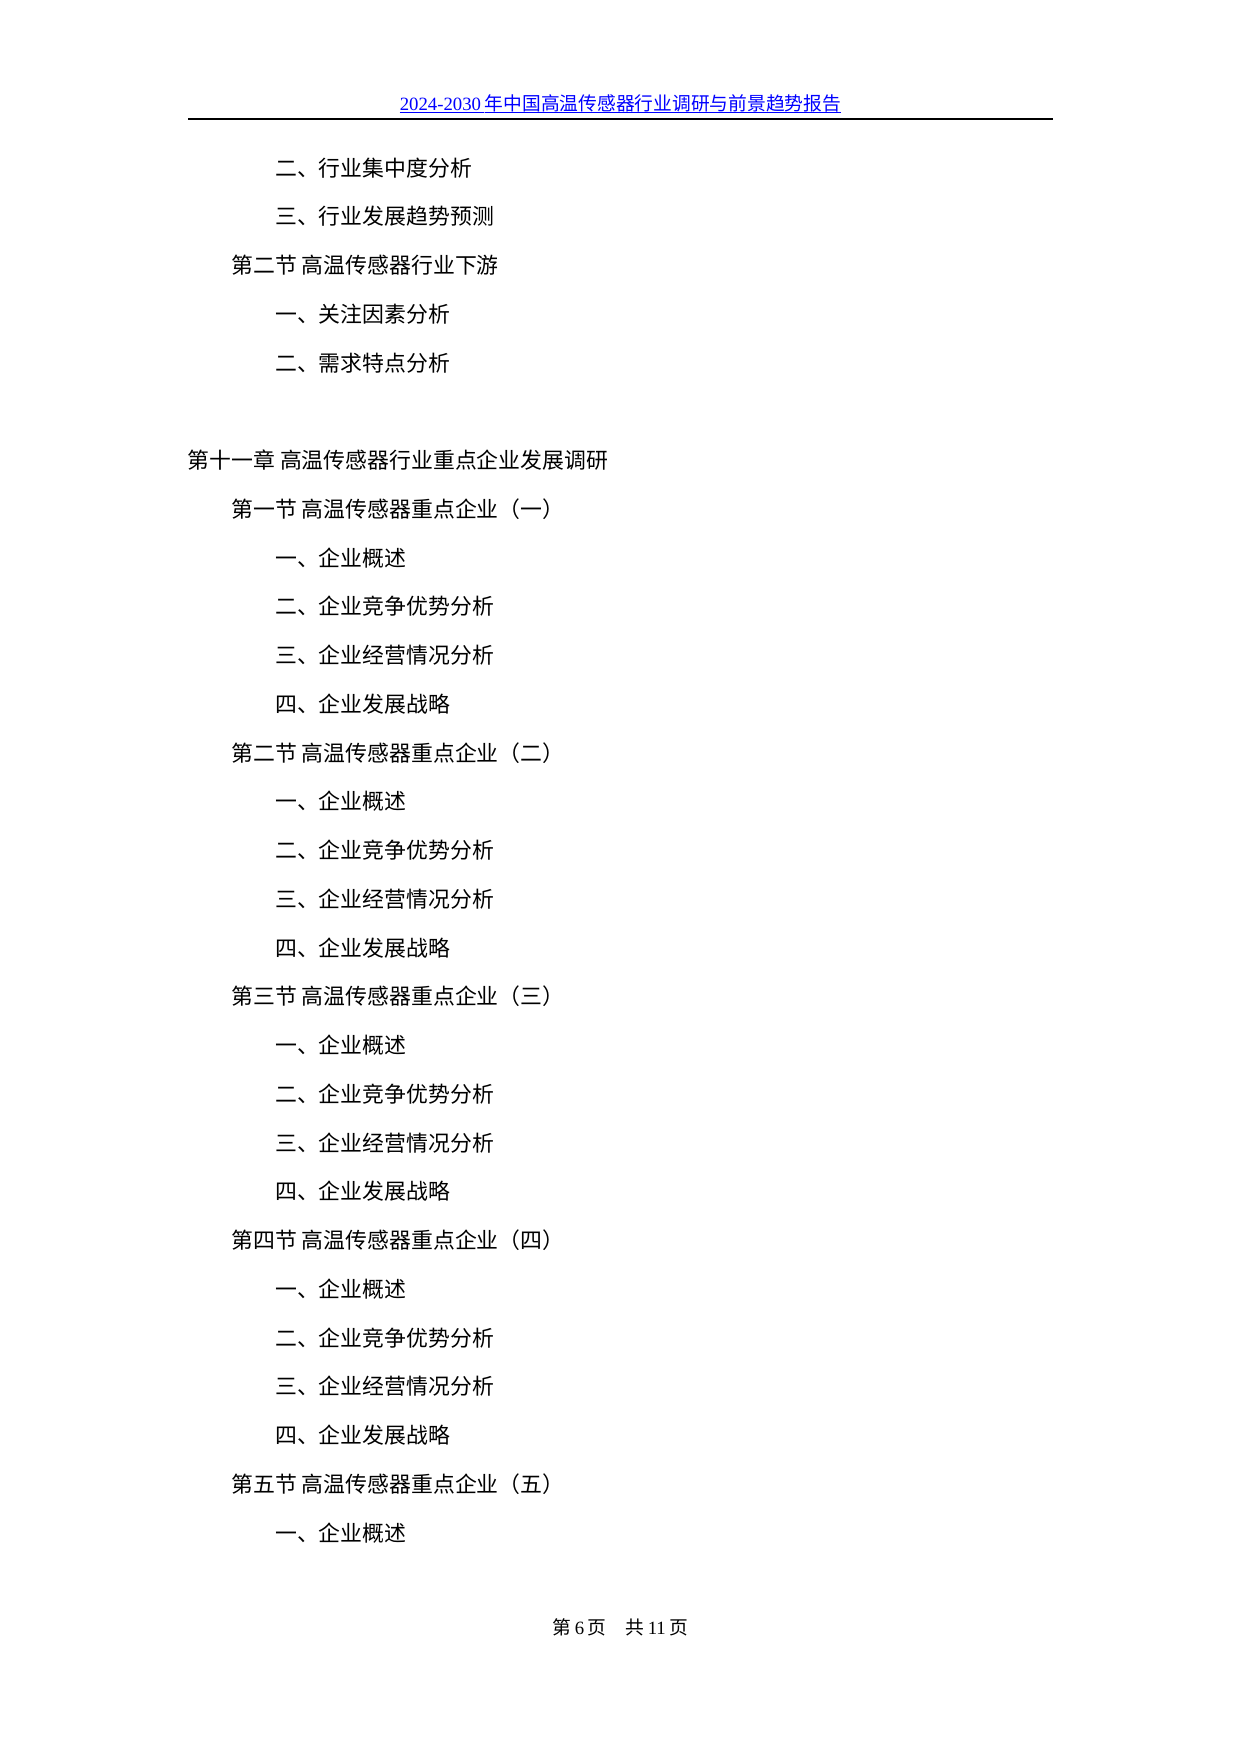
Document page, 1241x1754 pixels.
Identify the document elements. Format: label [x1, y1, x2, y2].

text [187, 150, 1053, 1548]
